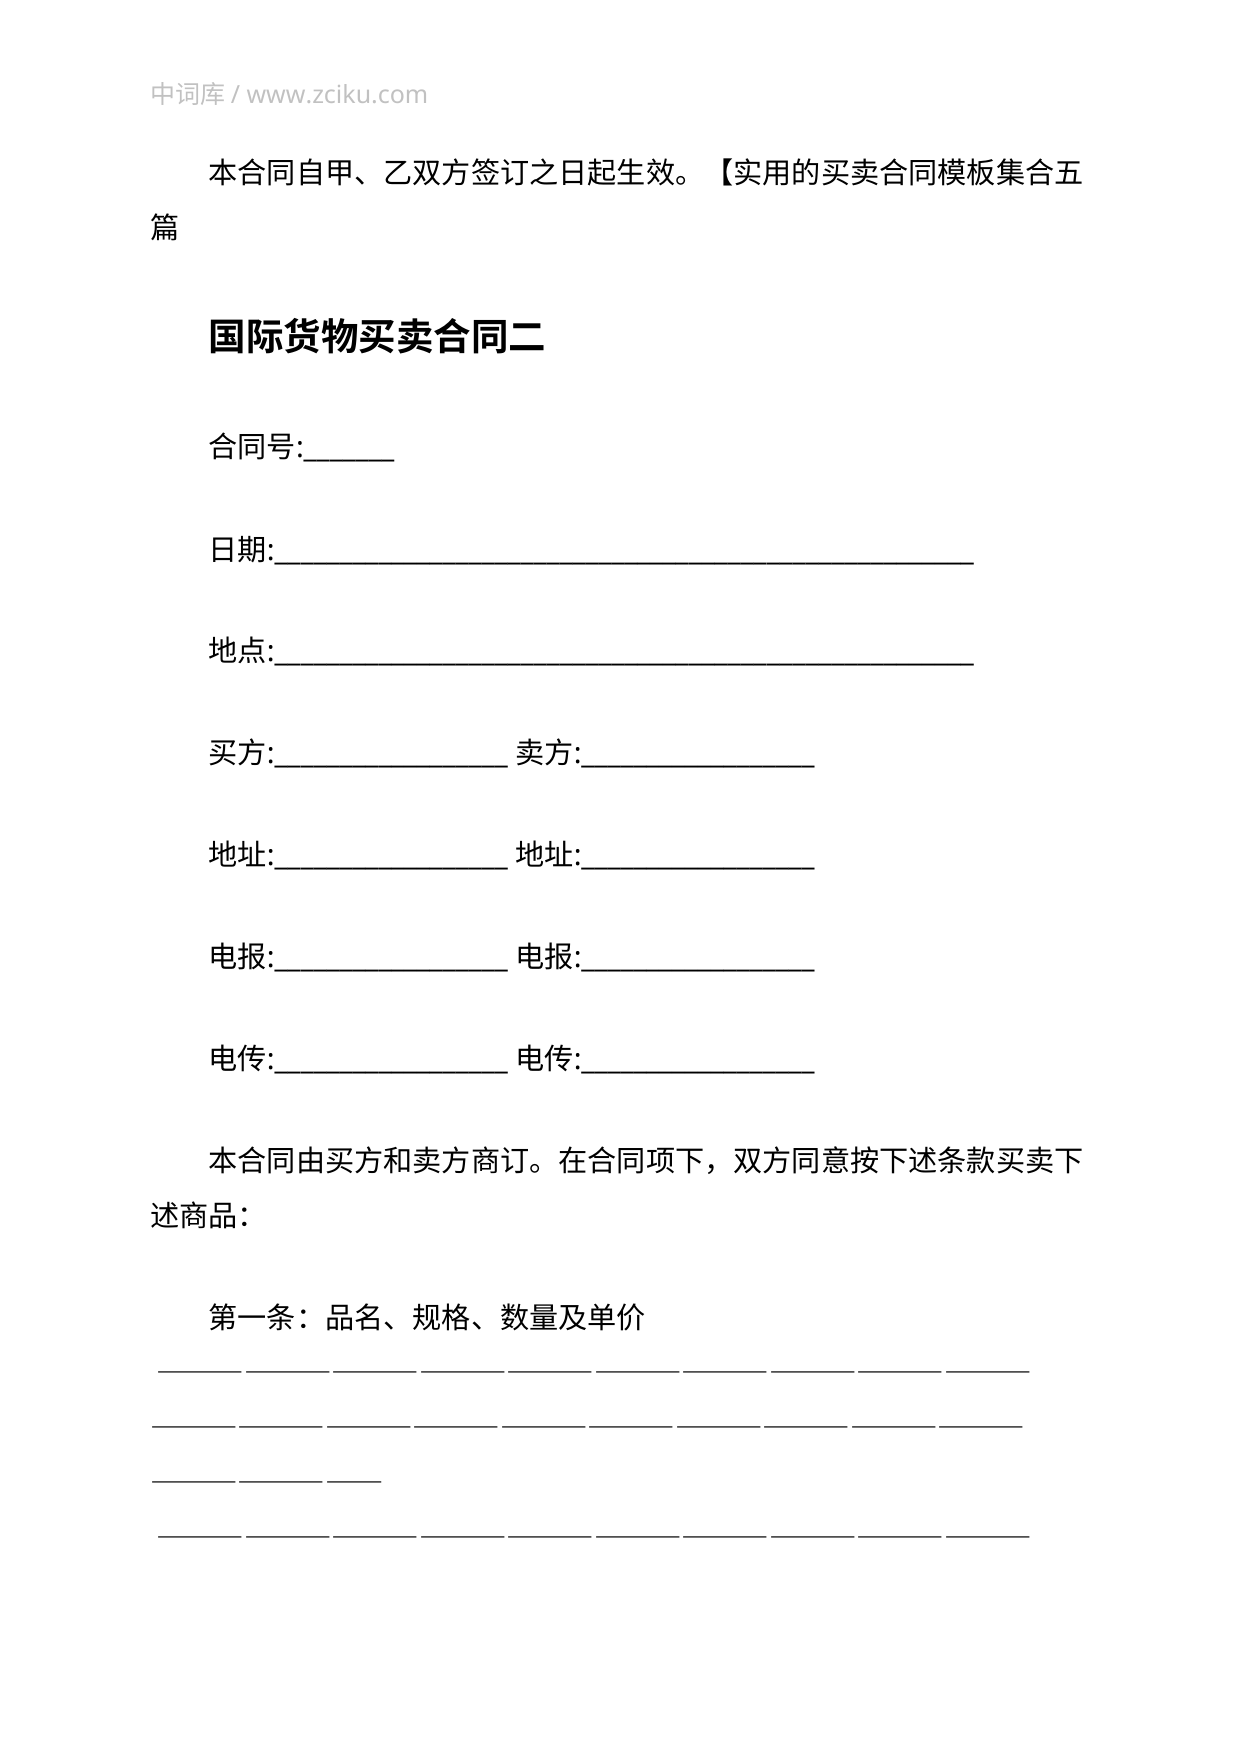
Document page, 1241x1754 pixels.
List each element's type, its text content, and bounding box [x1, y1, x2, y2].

text 地址:__________________ 地址:__________________ [150, 832, 1090, 874]
text 本合同由买方和卖方商订。在合同项下，双方同意按下述条款买卖下述商品： [150, 1138, 1090, 1235]
text 日期:______________________________________________________ [150, 526, 1090, 568]
text 地点:______________________________________________________ [150, 628, 1090, 670]
text 本合同自甲、乙双方签订之日起生效。【实用的买卖合同模板集合五篇 [150, 150, 1090, 247]
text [150, 1294, 1090, 1556]
text 电传:__________________ 电传:__________________ [150, 1036, 1090, 1078]
text 买方:__________________ 卖方:__________________ [150, 730, 1090, 772]
text 国际货物买卖合同二 [150, 307, 1090, 361]
text 合同号:_______ [150, 424, 1090, 466]
text 电报:__________________ 电报:__________________ [150, 934, 1090, 976]
